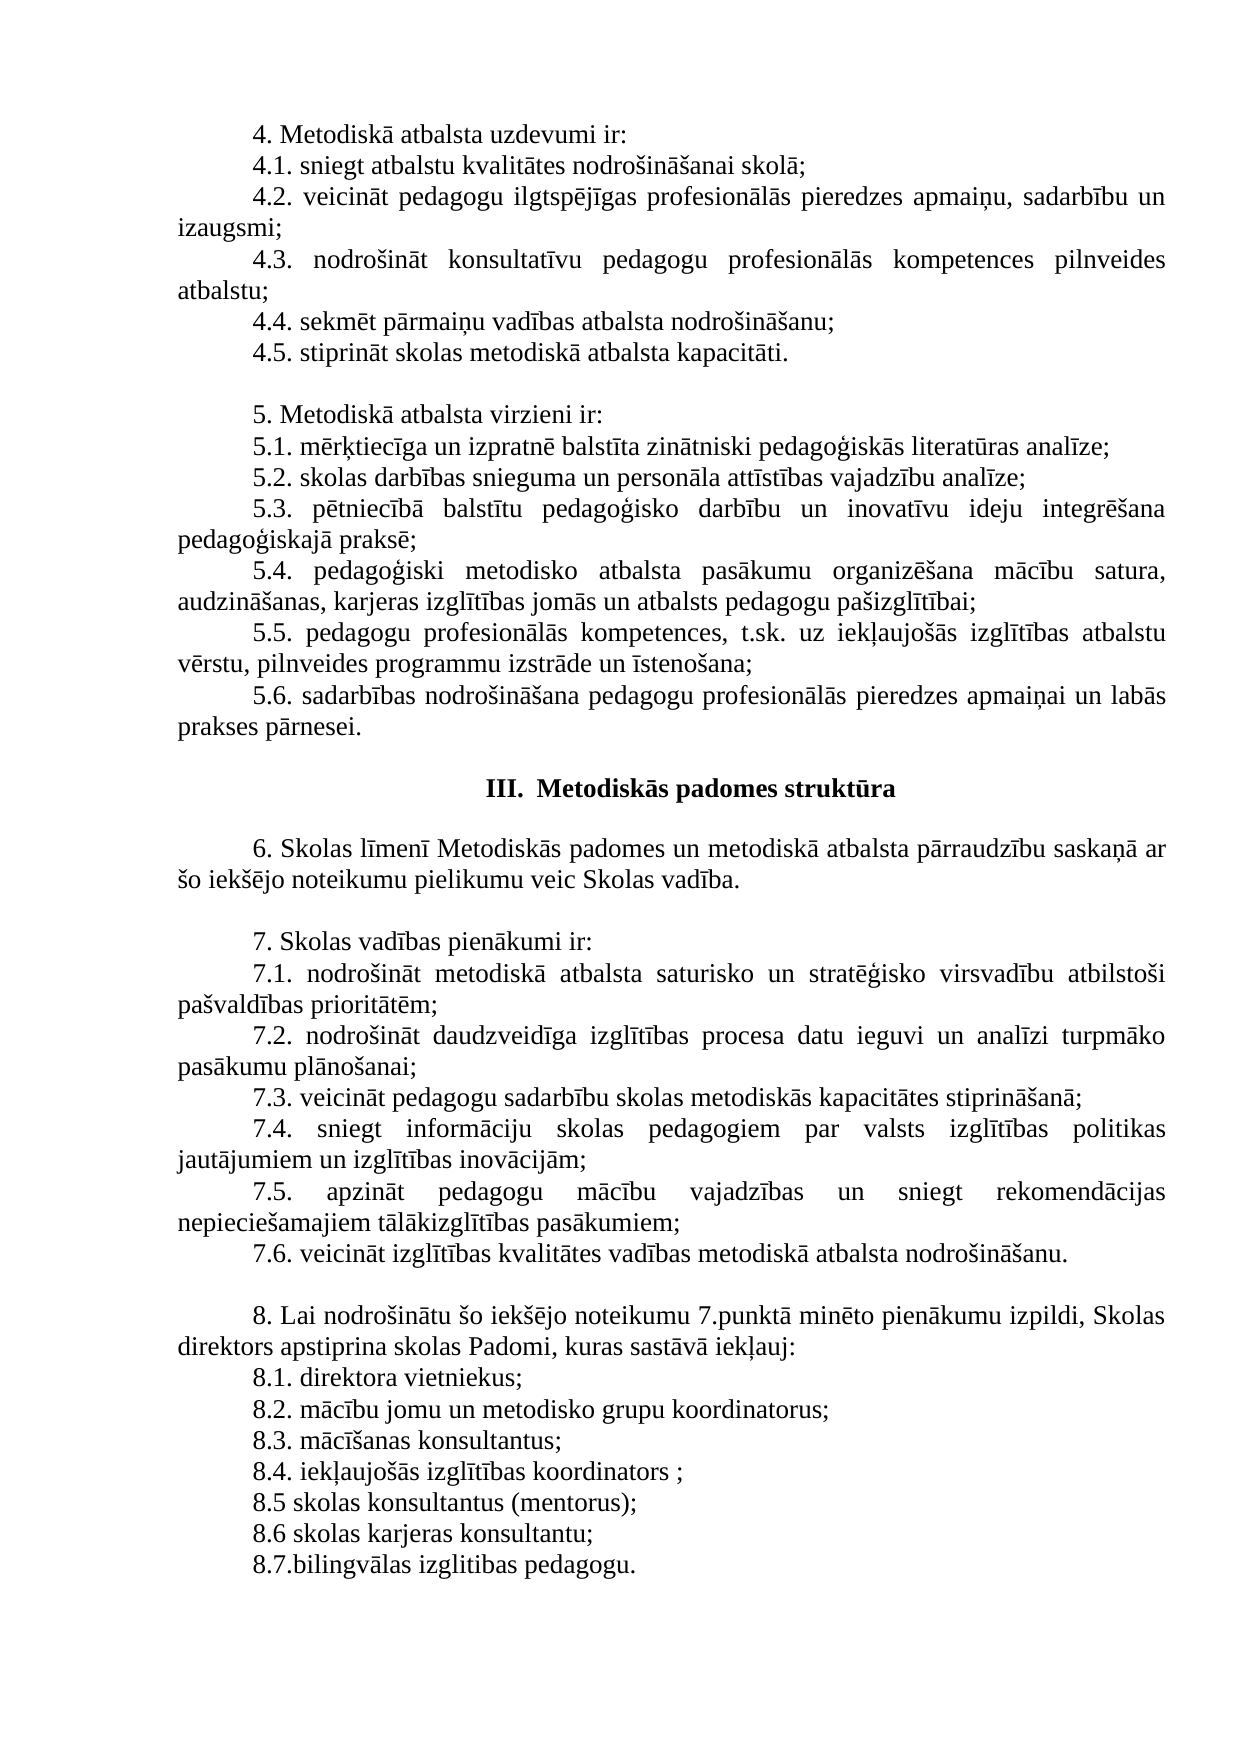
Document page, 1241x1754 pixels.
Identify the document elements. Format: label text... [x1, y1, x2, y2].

text 4.2. veicināt pedagogu ilgtspējīgas profesionālās pieredzes apmaiņu, sadarbību un izaugsmi; [177, 180, 1167, 243]
text 8.1. direktora vietniekus; [177, 1362, 1167, 1393]
text 8.4. iekļaujošās izglītības koordinators ; [177, 1455, 1167, 1486]
text 5.5. pedagogu profesionālās kompetences, t.sk. uz iekļaujošās izglītības atbalstu vērstu, pilnveides programmu izstrāde un īstenošana; [177, 616, 1167, 679]
text 8.6 skolas karjeras konsultantu; [177, 1517, 1167, 1548]
text 8.3. mācīšanas konsultantus; [177, 1424, 1167, 1455]
text 7.4. sniegt informāciju skolas pedagogiem par valsts izglītības politikas jautājumiem un izglītības inovācijām; [177, 1112, 1167, 1175]
text 4. Metodiskā atbalsta uzdevumi ir: [177, 118, 1167, 149]
text 8. Lai nodrošinātu šo iekšējo noteikumu 7.punktā minēto pienākumu izpildi, Skolas direktors apstiprina skolas Padomi, kuras sastāvā iekļauj: [177, 1299, 1167, 1362]
text 7.1. nodrošināt metodiskā atbalsta saturisko un stratēģisko virsvadību atbilstoši pašvaldības prioritātēm; [177, 957, 1167, 1019]
text 8.2. mācību jomu un metodisko grupu koordinatorus; [177, 1393, 1167, 1424]
text 7.2. nodrošināt daudzveidīga izglītības procesa datu ieguvi un analīzi turpmāko pasākumu plānošanai; [177, 1019, 1167, 1081]
text 7.3. veicināt pedagogu sadarbību skolas metodiskās kapacitātes stiprināšanā; [177, 1081, 1167, 1112]
text 8.5 skolas konsultantus (mentorus); [177, 1486, 1167, 1517]
text 7.6. veicināt izglītības kvalitātes vadības metodiskā atbalsta nodrošināšanu. [177, 1237, 1167, 1268]
text 5.3. pētniecībā balstītu pedagoģisko darbību un inovatīvu ideju integrēšana pedagoģiskajā praksē; [177, 492, 1167, 554]
text 4.5. stiprināt skolas metodiskā atbalsta kapacitāti. [177, 336, 1167, 367]
text 4.4. sekmēt pārmaiņu vadības atbalsta nodrošināšanu; [177, 305, 1167, 336]
text 7. Skolas vadības pienākumi ir: [177, 926, 1167, 957]
text 5. Metodiskā atbalsta virzieni ir: [177, 398, 1167, 429]
text 8.7.bilingvālas izglitibas pedagogu. [177, 1548, 1167, 1579]
text 5.1. mērķtiecīga un izpratnē balstīta zinātniski pedagoģiskās literatūras analīze; [177, 429, 1167, 461]
list Metodiskās padomes struktūra [215, 772, 1167, 803]
text 5.2. skolas darbības snieguma un personāla attīstības vajadzību analīze; [177, 461, 1167, 492]
text 5.4. pedagoģiski metodisko atbalsta pasākumu organizēšana mācību satura, audzināšanas, karjeras izglītības jomās un atbalsts pedagogu pašizglītībai; [177, 554, 1167, 616]
text 6. Skolas līmenī Metodiskās padomes un metodiskā atbalsta pārraudzību saskaņā ar šo iekšējo noteikumu pielikumu veic Skolas vadība. [177, 832, 1167, 894]
text 4.3. nodrošināt konsultatīvu pedagogu profesionālās kompetences pilnveides atbalstu; [177, 243, 1167, 305]
text 7.5. apzināt pedagogu mācību vajadzības un sniegt rekomendācijas nepieciešamajiem tālākizglītības pasākumiem; [177, 1175, 1167, 1237]
text 5.6. sadarbības nodrošināšana pedagogu profesionālās pieredzes apmaiņai un labās prakses pārnesei. [177, 679, 1167, 741]
text 4.1. sniegt atbalstu kvalitātes nodrošināšanai skolā; [177, 149, 1167, 180]
